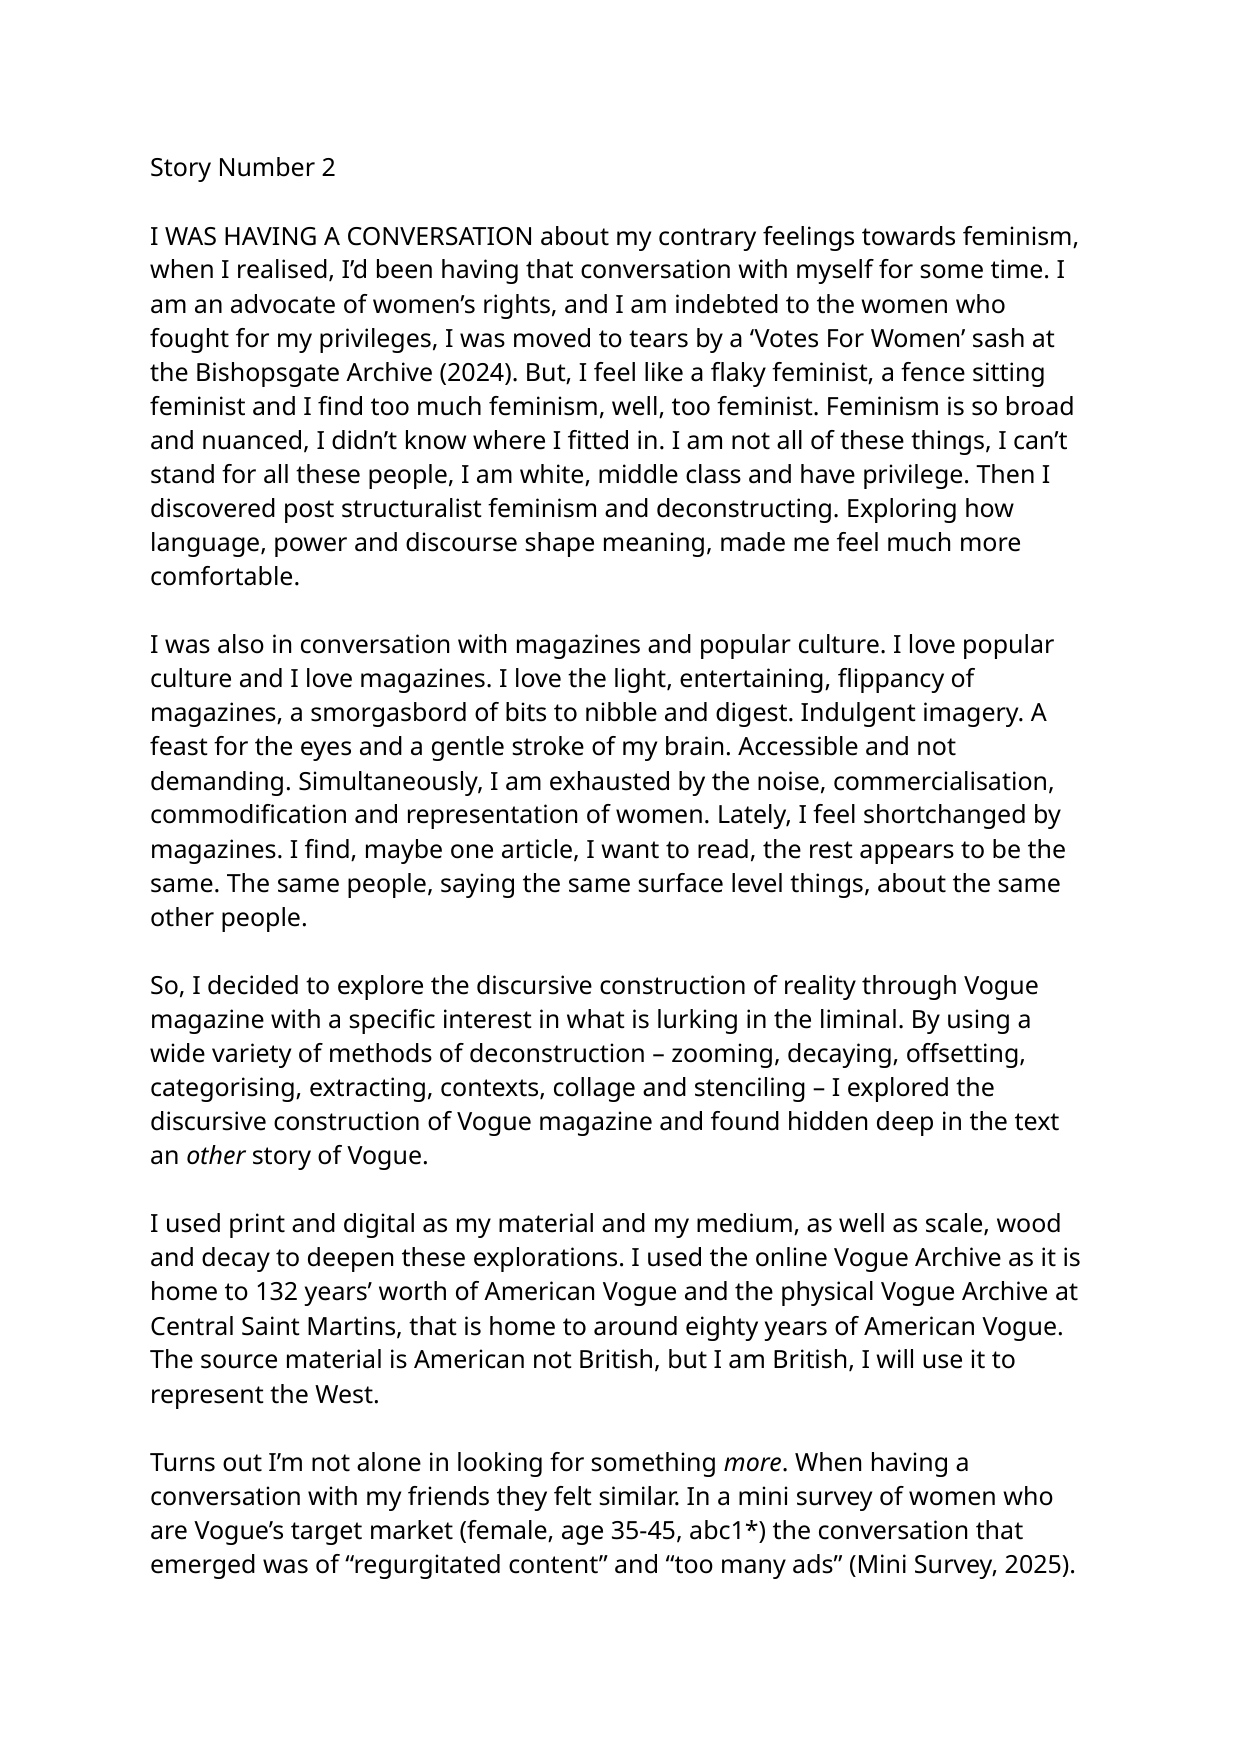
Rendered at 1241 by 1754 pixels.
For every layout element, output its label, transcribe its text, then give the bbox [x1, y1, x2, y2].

text I WAS HAVING A CONVERSATION about my contrary feelings towards feminism, when I realised, I’d been having that conversation with myself for some time. I am an advocate of women’s rights, and I am indebted to the women who fought for my privileges, I was moved to tears by a ‘Votes For Women’ sash at the Bishopsgate Archive (2024). But, I feel like a flaky feminist, a fence sitting feminist and I find too much feminism, well, too feminist. Feminism is so broad and nuanced, I didn’t know where I fitted in. I am not all of these things, I can’t stand for all these people, I am white, middle class and have privilege. Then I discovered post structuralist feminism and deconstructing. Exploring how language, power and discourse shape meaning, made me feel much more comfortable. [150, 218, 1090, 593]
text Story Number 2 [150, 150, 1090, 184]
text So, I decided to explore the discursive construction of reality through Vogue magazine with a specific interest in what is lurking in the liminal. By using a wide variety of methods of deconstruction – zooming, decaying, offsetting, categorising, extracting, contexts, collage and stenciling – I explored the discursive construction of Vogue magazine and found hidden deep in the text an other story of Vogue. [150, 967, 1090, 1172]
text I was also in conversation with magazines and popular culture. I love popular culture and I love magazines. I love the light, entertaining, flippancy of magazines, a smorgasbord of bits to nibble and digest. Indulgent imagery. A feast for the eyes and a gentle stroke of my brain. Accessible and not demanding. Simultaneously, I am exhausted by the noise, commercialisation, commodification and representation of women. Lately, I feel shortchanged by magazines. I find, maybe one article, I want to read, the rest appears to be the same. The same people, saying the same surface level things, about the same other people. [150, 627, 1090, 933]
text I used print and digital as my material and my medium, as well as scale, wood and decay to deepen these explorations. I used the online Vogue Archive as it is home to 132 years’ worth of American Vogue and the physical Vogue Archive at Central Saint Martins, that is home to around eighty years of American Vogue. The source material is American not British, but I am British, I will use it to represent the West. [150, 1206, 1090, 1410]
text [150, 1444, 1090, 1581]
